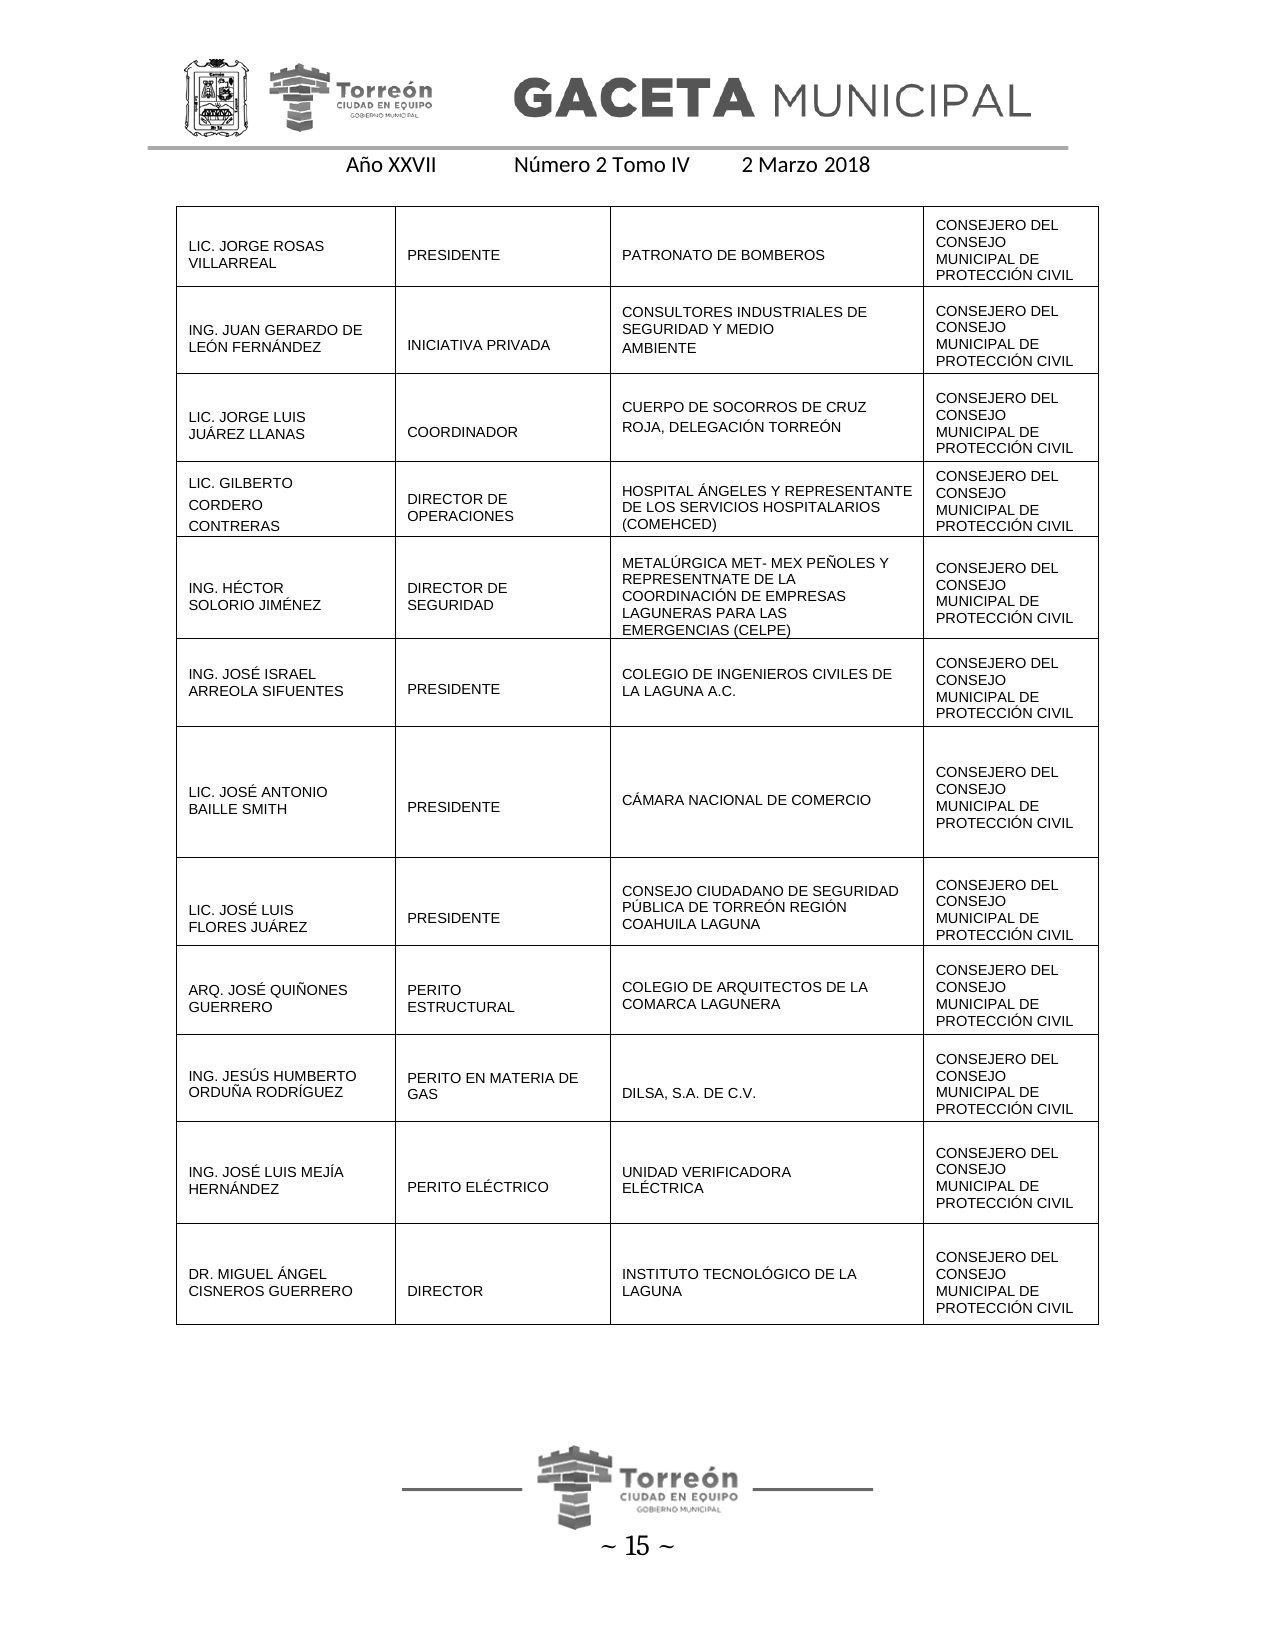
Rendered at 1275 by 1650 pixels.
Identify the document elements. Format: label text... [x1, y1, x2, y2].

table_cell ING. JOSÉ LUIS MEJÍA HERNÁNDEZ [177, 1122, 395, 1222]
table_cell COLEGIO DE INGENIEROS CIVILES DE LA LAGUNA A.C. [611, 639, 923, 726]
table_cell CONSEJERO DEL CONSEJO MUNICIPAL DE PROTECCIÓN CIVIL [924, 462, 1098, 536]
table_cell CONSEJERO DEL CONSEJO MUNICIPAL DE PROTECCIÓN CIVIL [924, 858, 1098, 945]
table_cell ING. HÉCTOR SOLORIO JIMÉNEZ [177, 537, 395, 638]
table_cell PRESIDENTE [396, 727, 610, 857]
table_cell COORDINADOR [396, 374, 610, 461]
table_cell CONSEJERO DEL CONSEJO MUNICIPAL DE PROTECCIÓN CIVIL [924, 1224, 1098, 1324]
table_cell DIRECTOR DE SEGURIDAD [396, 537, 610, 638]
table_cell PATRONATO DE BOMBEROS [611, 207, 923, 286]
table_cell ING. JUAN GERARDO DE LEÓN FERNÁNDEZ [177, 287, 395, 373]
table_cell METALÚRGICA MET- MEX PEÑOLES Y REPRESENTNATE DE LA COORDINACIÓN DE EMPRESAS LAGUNERAS PARA LAS EMERGENCIAS (CELPE) [611, 537, 923, 638]
table_cell CONSEJERO DEL CONSEJO MUNICIPAL DE PROTECCIÓN CIVIL [924, 727, 1098, 857]
table_cell CONSEJERO DEL CONSEJO MUNICIPAL DE PROTECCIÓN CIVIL [924, 639, 1098, 726]
table_cell CONSEJERO DEL CONSEJO MUNICIPAL DE PROTECCIÓN CIVIL [924, 537, 1098, 638]
table_cell CONSEJERO DEL CONSEJO MUNICIPAL DE PROTECCIÓN CIVIL [924, 207, 1098, 286]
table_cell CONSEJERO DEL CONSEJO MUNICIPAL DE PROTECCIÓN CIVIL [924, 946, 1098, 1033]
table_cell PRESIDENTE [396, 207, 610, 286]
table_cell DR. MIGUEL ÁNGEL CISNEROS GUERRERO [177, 1224, 395, 1324]
table_cell DIRECTOR [396, 1224, 610, 1324]
table_cell LIC. JOSÉ LUIS FLORES JUÁREZ [177, 858, 395, 945]
table_cell LIC. GILBERTO CORDERO CONTRERAS [177, 462, 395, 536]
table_cell HOSPITAL ÁNGELES Y REPRESENTANTE DE LOS SERVICIOS HOSPITALARIOS (COMEHCED) [611, 462, 923, 536]
table_cell LIC. JORGE LUIS JUÁREZ LLANAS [177, 374, 395, 461]
table_cell ING. JESÚS HUMBERTO ORDUÑA RODRÍGUEZ [177, 1035, 395, 1121]
table_cell PERITO EN MATERIA DE GAS [396, 1035, 610, 1121]
table_cell DIRECTOR DE OPERACIONES [396, 462, 610, 536]
table_cell CONSEJERO DEL CONSEJO MUNICIPAL DE PROTECCIÓN CIVIL [924, 287, 1098, 373]
table_cell LIC. JORGE ROSAS VILLARREAL [177, 207, 395, 286]
table_cell PRESIDENTE [396, 858, 610, 945]
table_cell CÁMARA NACIONAL DE COMERCIO [611, 727, 923, 857]
picture [402, 1445, 874, 1530]
table_cell CUERPO DE SOCORROS DE CRUZ ROJA, DELEGACIÓN TORREÓN [611, 374, 923, 461]
table_cell ING. JOSÉ ISRAEL ARREOLA SIFUENTES [177, 639, 395, 726]
table_cell INICIATIVA PRIVADA [396, 287, 610, 373]
table_cell PRESIDENTE [396, 639, 610, 726]
table_cell CONSEJERO DEL CONSEJO MUNICIPAL DE PROTECCIÓN CIVIL [924, 1122, 1098, 1222]
table_cell LIC. JOSÉ ANTONIO BAILLE SMITH [177, 727, 395, 857]
table_cell CONSEJO CIUDADANO DE SEGURIDAD PÚBLICA DE TORREÓN REGIÓN COAHUILA LAGUNA [611, 858, 923, 945]
picture [147, 59, 1069, 150]
table_cell PERITO ESTRUCTURAL [396, 946, 610, 1033]
table_cell COLEGIO DE ARQUITECTOS DE LA COMARCA LAGUNERA [611, 946, 923, 1033]
table_cell DILSA, S.A. DE C.V. [611, 1035, 923, 1121]
table_cell PERITO ELÉCTRICO [396, 1122, 610, 1222]
table_cell CONSEJERO DEL CONSEJO MUNICIPAL DE PROTECCIÓN CIVIL [924, 374, 1098, 461]
table_cell UNIDAD VERIFICADORA ELÉCTRICA [611, 1122, 923, 1222]
table_cell CONSEJERO DEL CONSEJO MUNICIPAL DE PROTECCIÓN CIVIL [924, 1035, 1098, 1121]
table_cell INSTITUTO TECNOLÓGICO DE LA LAGUNA [611, 1224, 923, 1324]
table_cell ARQ. JOSÉ QUIÑONES GUERRERO [177, 946, 395, 1033]
table_cell CONSULTORES INDUSTRIALES DE SEGURIDAD Y MEDIO AMBIENTE [611, 287, 923, 373]
